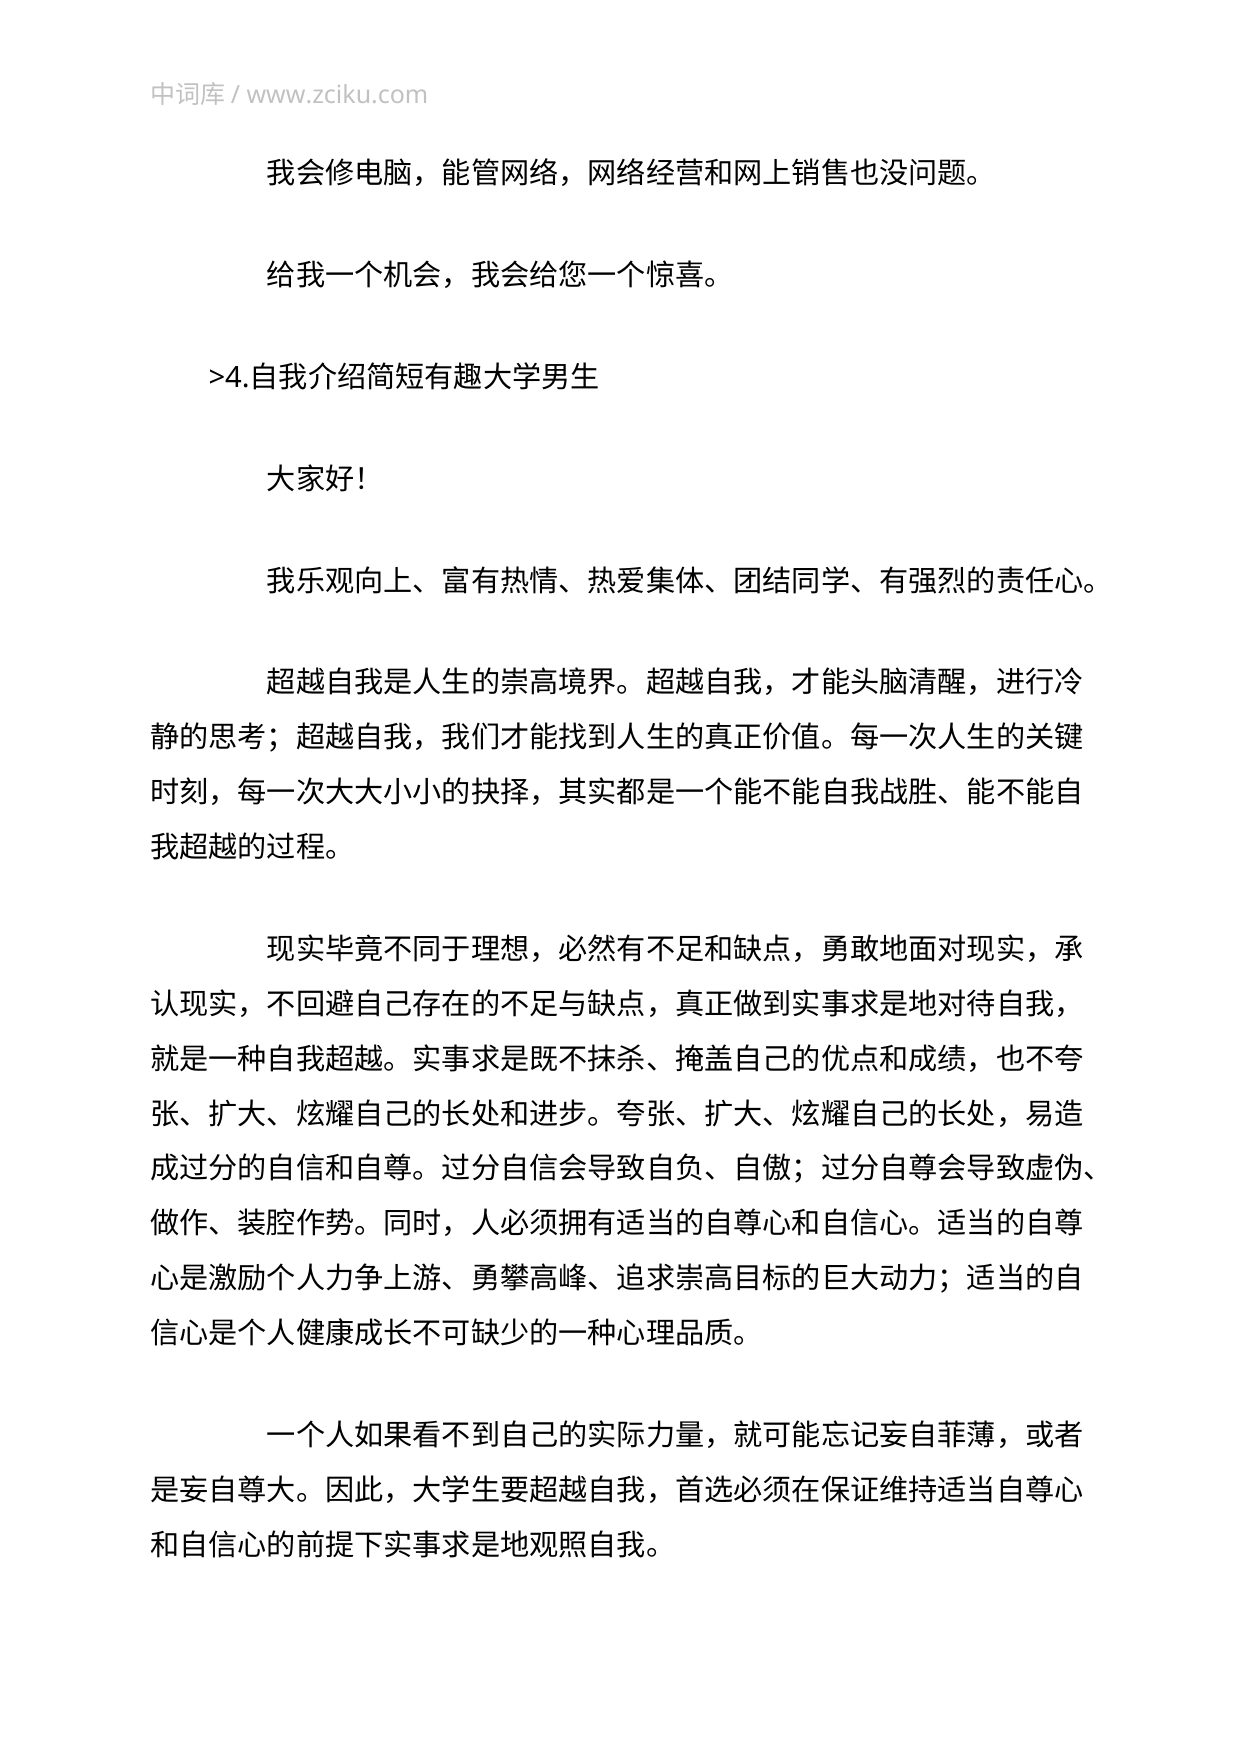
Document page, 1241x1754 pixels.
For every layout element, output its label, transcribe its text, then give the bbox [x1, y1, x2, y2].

text 我会修电脑，能管网络，网络经营和网上销售也没问题。 [150, 150, 1090, 192]
text 超越自我是人生的崇高境界。超越自我，才能头脑清醒，进行冷静的思考；超越自我，我们才能找到人生的真正价值。每一次人生的关键时刻，每一次大大小小的抉择，其实都是一个能不能自我战胜、能不能自我超越的过程。 [150, 659, 1090, 866]
text >4.自我介绍简短有趣大学男生 [150, 353, 1090, 396]
text 给我一个机会，我会给您一个惊喜。 [150, 252, 1090, 294]
text 我乐观向上、富有热情、热爱集体、团结同学、有强烈的责任心。 [150, 557, 1090, 599]
text 一个人如果看不到自己的实际力量，就可能忘记妄自菲薄，或者是妄自尊大。因此，大学生要超越自我，首选必须在保证维持适当自尊心和自信心的前提下实事求是地观照自我。 [150, 1412, 1090, 1564]
text 大家好！ [150, 456, 1090, 498]
text 现实毕竟不同于理想，必然有不足和缺点，勇敢地面对现实，承认现实，不回避自己存在的不足与缺点，真正做到实事求是地对待自我，就是一种自我超越。实事求是既不抹杀、掩盖自己的优点和成绩，也不夸张、扩大、炫耀自己的长处和进步。夸张、扩大、炫耀自己的长处，易造成过分的自信和自尊。过分自信会导致自负、自傲；过分自尊会导致虚伪、做作、装腔作势。同时，人必须拥有适当的自尊心和自信心。适当的自尊心是激励个人力争上游、勇攀高峰、追求崇高目标的巨大动力；适当的自信心是个人健康成长不可缺少的一种心理品质。 [150, 926, 1090, 1352]
